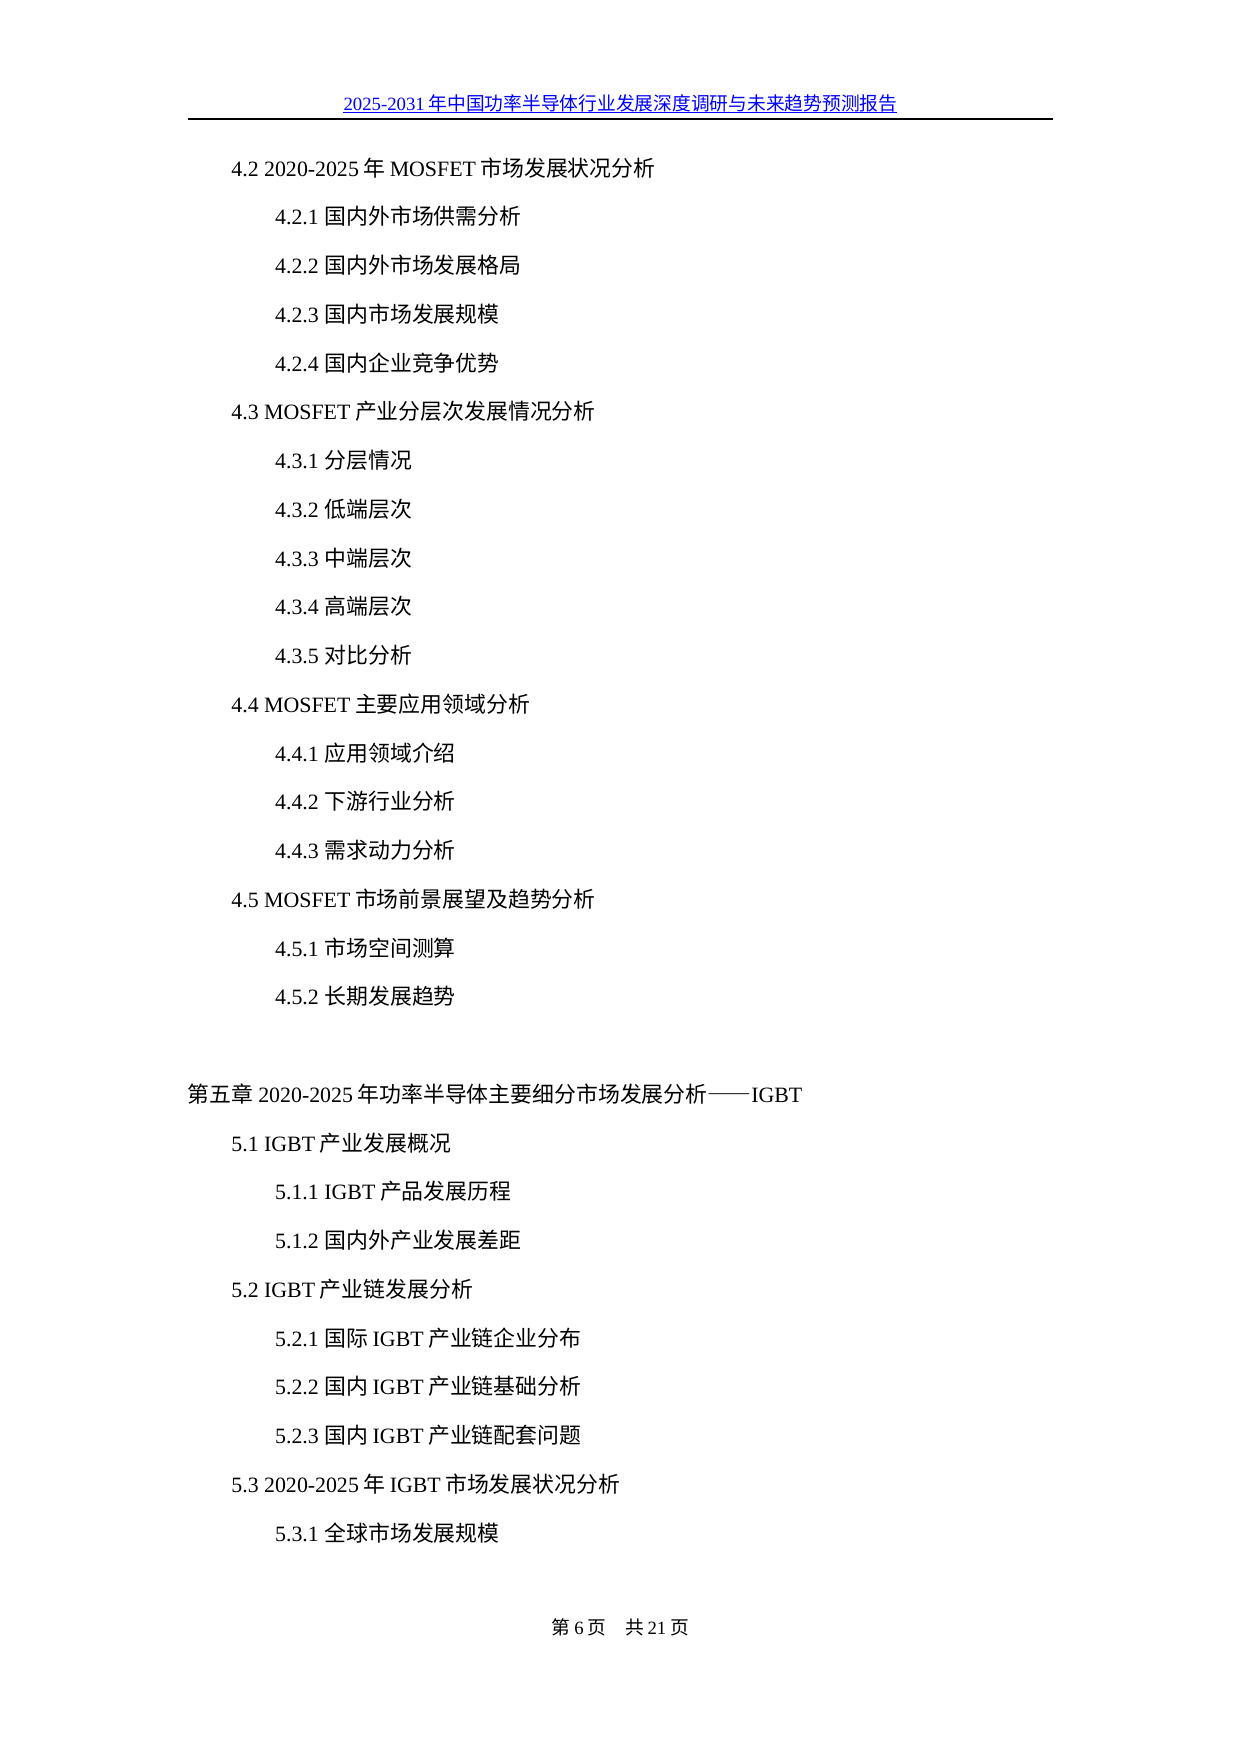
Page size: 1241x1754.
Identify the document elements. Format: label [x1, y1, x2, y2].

text [187, 150, 1053, 1548]
